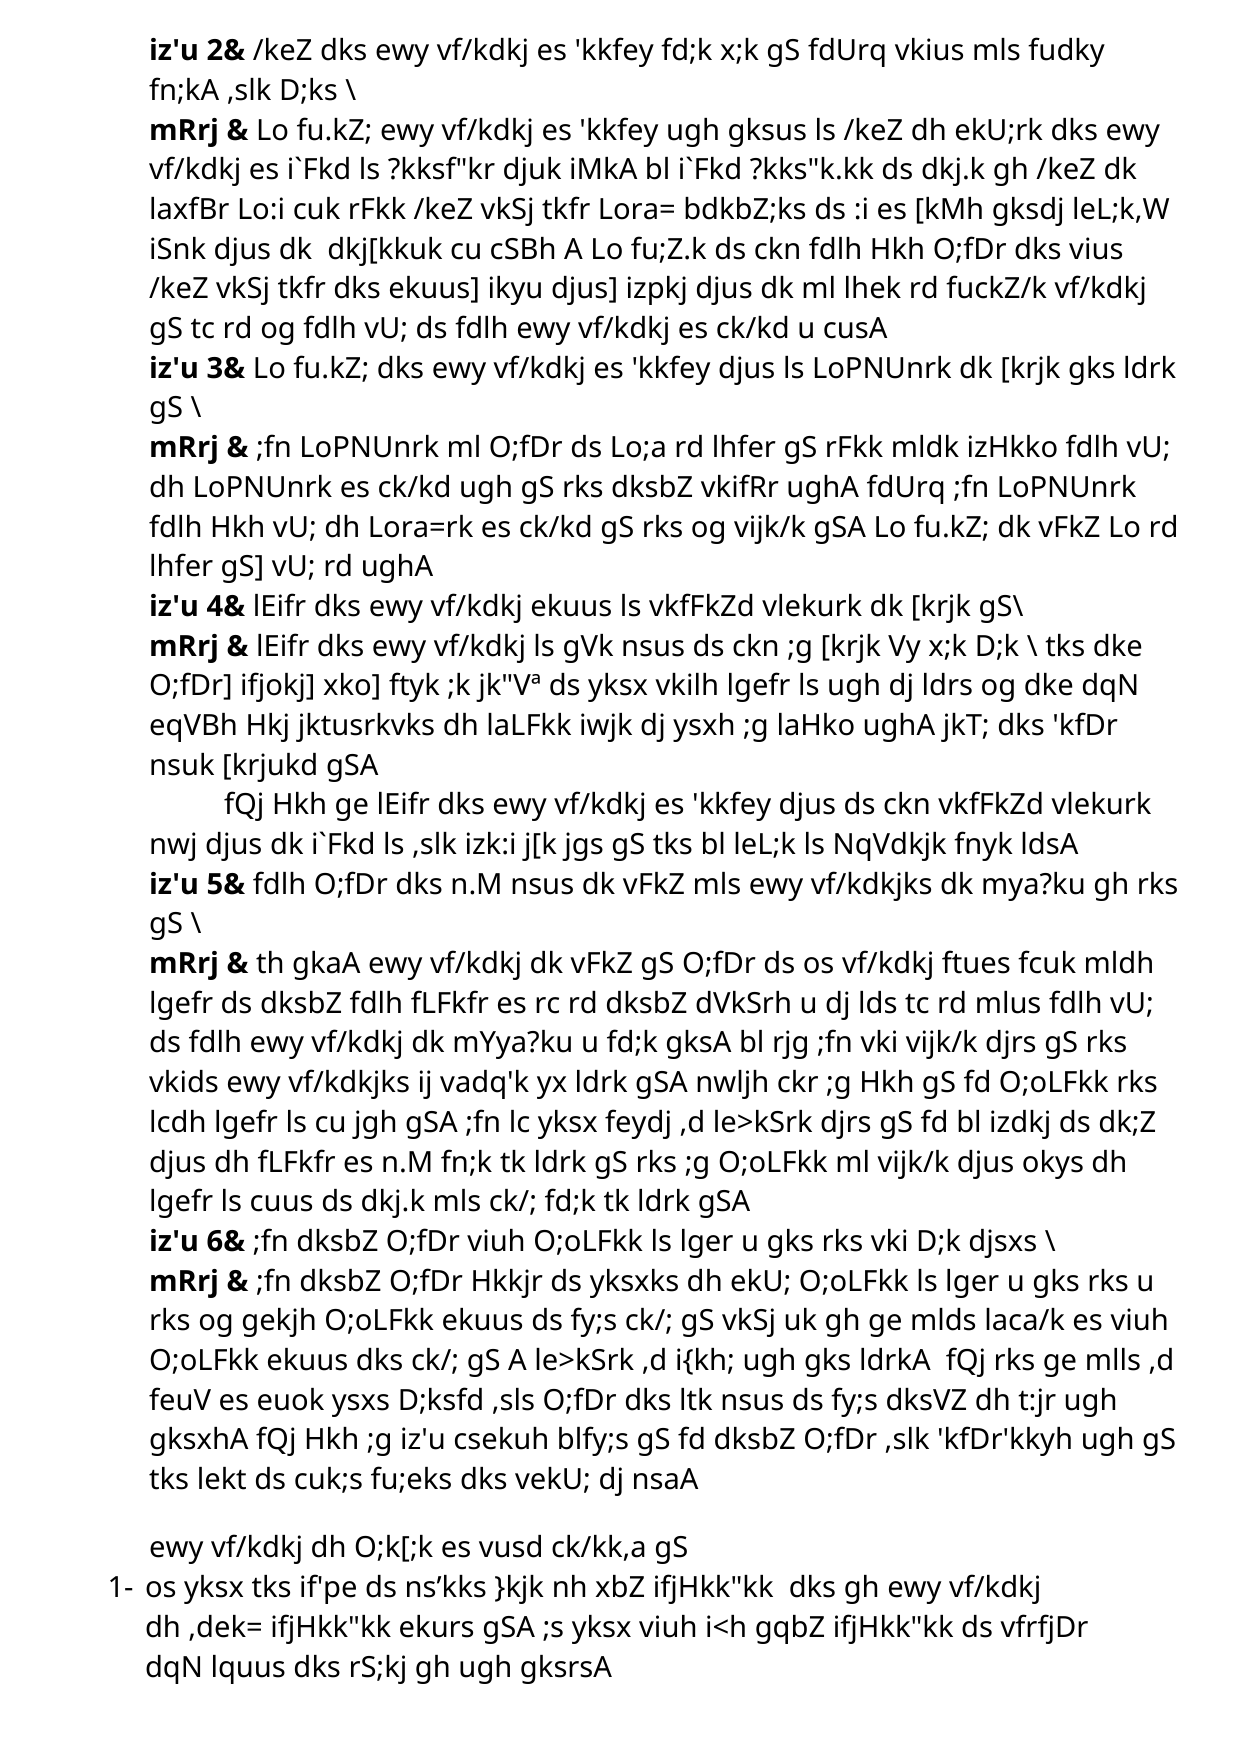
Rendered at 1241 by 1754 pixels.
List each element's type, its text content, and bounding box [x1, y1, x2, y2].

text mRrj & ;fn dksbZ O;fDr Hkkjr ds yksxks dh ekU; O;oLFkk ls lger u gks rks u rks og gekjh O;oLFkk ekuus ds fy;s ck/; gS vkSj uk gh ge mlds laca/k es viuh O;oLFkk ekuus dks ck/; gS A le>kSrk ,d i{kh; ugh gks ldrkA fQj rks ge mlls ,d feuV es euok ysxs D;ksfd ,sls O;fDr dks ltk nsus ds fy;s dksVZ dh t:jr ugh gksxhA fQj Hkh ;g iz'u csekuh blfy;s gS fd dksbZ O;fDr ,slk 'kfDr'kkyh ugh gS tks lekt ds cuk;s fu;eks dks vekU; dj nsaA [149, 1260, 1181, 1498]
text mRrj & th gkaA ewy vf/kdkj dk vFkZ gS O;fDr ds os vf/kdkj ftues fcuk mldh lgefr ds dksbZ fdlh fLFkfr es rc rd dksbZ dVkSrh u dj lds tc rd mlus fdlh vU; ds fdlh ewy vf/kdkj dk mYya?ku u fd;k gksA bl rjg ;fn vki vijk/k djrs gS rks vkids ewy vf/kdkjks ij vadq'k yx ldrk gSA nwljh ckr ;g Hkh gS fd O;oLFkk rks lcdh lgefr ls cu jgh gSA ;fn lc yksx feydj ,d le>kSrk djrs gS fd bl izdkj ds dk;Z djus dh fLFkfr es n.M fn;k tk ldrk gS rks ;g O;oLFkk ml vijk/k djus okys dh lgefr ls cuus ds dkj.k mls ck/; fd;k tk ldrk gSA [149, 942, 1181, 1220]
text iz'u 3& Lo fu.kZ; dks ewy vf/kdkj es 'kkfey djus ls LoPNUnrk dk [krjk gks ldrk gS \ [149, 347, 1181, 426]
text fQj Hkh ge lEifr dks ewy vf/kdkj es 'kkfey djus ds ckn vkfFkZd vlekurk nwj djus dk i`Fkd ls ,slk izk:i j[k jgs gS tks bl leL;k ls NqVdkjk fnyk ldsA [149, 784, 1181, 863]
text mRrj & ;fn LoPNUnrk ml O;fDr ds Lo;a rd lhfer gS rFkk mldk izHkko fdlh vU; dh LoPNUnrk es ck/kd ugh gS rks dksbZ vkifRr ughA fdUrq ;fn LoPNUnrk fdlh Hkh vU; dh Lora=rk es ck/kd gS rks og vijk/k gSA Lo fu.kZ; dk vFkZ Lo rd lhfer gS] vU; rd ughA [149, 426, 1181, 585]
text iz'u 5& fdlh O;fDr dks n.M nsus dk vFkZ mls ewy vf/kdkjks dk mya?ku gh rks gS \ [149, 863, 1181, 942]
text ewy vf/kdkj dh O;k[;k es vusd ck/kk,a gS [149, 1527, 1181, 1566]
text iz'u 6& ;fn dksbZ O;fDr viuh O;oLFkk ls lger u gks rks vki D;k djsxs \ [149, 1220, 1181, 1260]
text iz'u 2& /keZ dks ewy vf/kdkj es 'kkfey fd;k x;k gS fdUrq vkius mls fudky fn;kA ,slk D;ks \ [149, 29, 1181, 109]
text mRrj & lEifr dks ewy vf/kdkj ls gVk nsus ds ckn ;g [krjk Vy x;k D;k \ tks dke O;fDr] ifjokj] xko] ftyk ;k jk"Vª ds yksx vkilh lgefr ls ugh dj ldrs og dke dqN eqVBh Hkj jktusrkvks dh laLFkk iwjk dj ysxh ;g laHko ughA jkT; dks 'kfDr nsuk [krjukd gSA [149, 625, 1181, 784]
text iz'u 4& lEifr dks ewy vf/kdkj ekuus ls vkfFkZd vlekurk dk [krjk gS\ [149, 585, 1181, 625]
list os yksx tks if'pe ds ns’kks }kjk nh xbZ ifjHkk"kk dks gh ewy vf/kdkj dh ,dek= ifjHkk"kk ekurs gSA ;s yksx viuh i<h gqbZ ifjHkk"kk ds vfrfjDr dqN lquus dks rS;kj gh ugh gksrsA [107, 1566, 1152, 1686]
text mRrj & Lo fu.kZ; ewy vf/kdkj es 'kkfey ugh gksus ls /keZ dh ekU;rk dks ewy vf/kdkj es i`Fkd ls ?kksf"kr djuk iMkA bl i`Fkd ?kks"k.kk ds dkj.k gh /keZ dk laxfBr Lo:i cuk rFkk /keZ vkSj tkfr Lora= bdkbZ;ks ds :i es [kMh gksdj leL;k,W iSnk djus dk dkj[kkuk cu cSBh A Lo fu;Z.k ds ckn fdlh Hkh O;fDr dks vius /keZ vkSj tkfr dks ekuus] ikyu djus] izpkj djus dk ml lhek rd fuckZ/k vf/kdkj gS tc rd og fdlh vU; ds fdlh ewy vf/kdkj es ck/kd u cusA [149, 109, 1181, 347]
